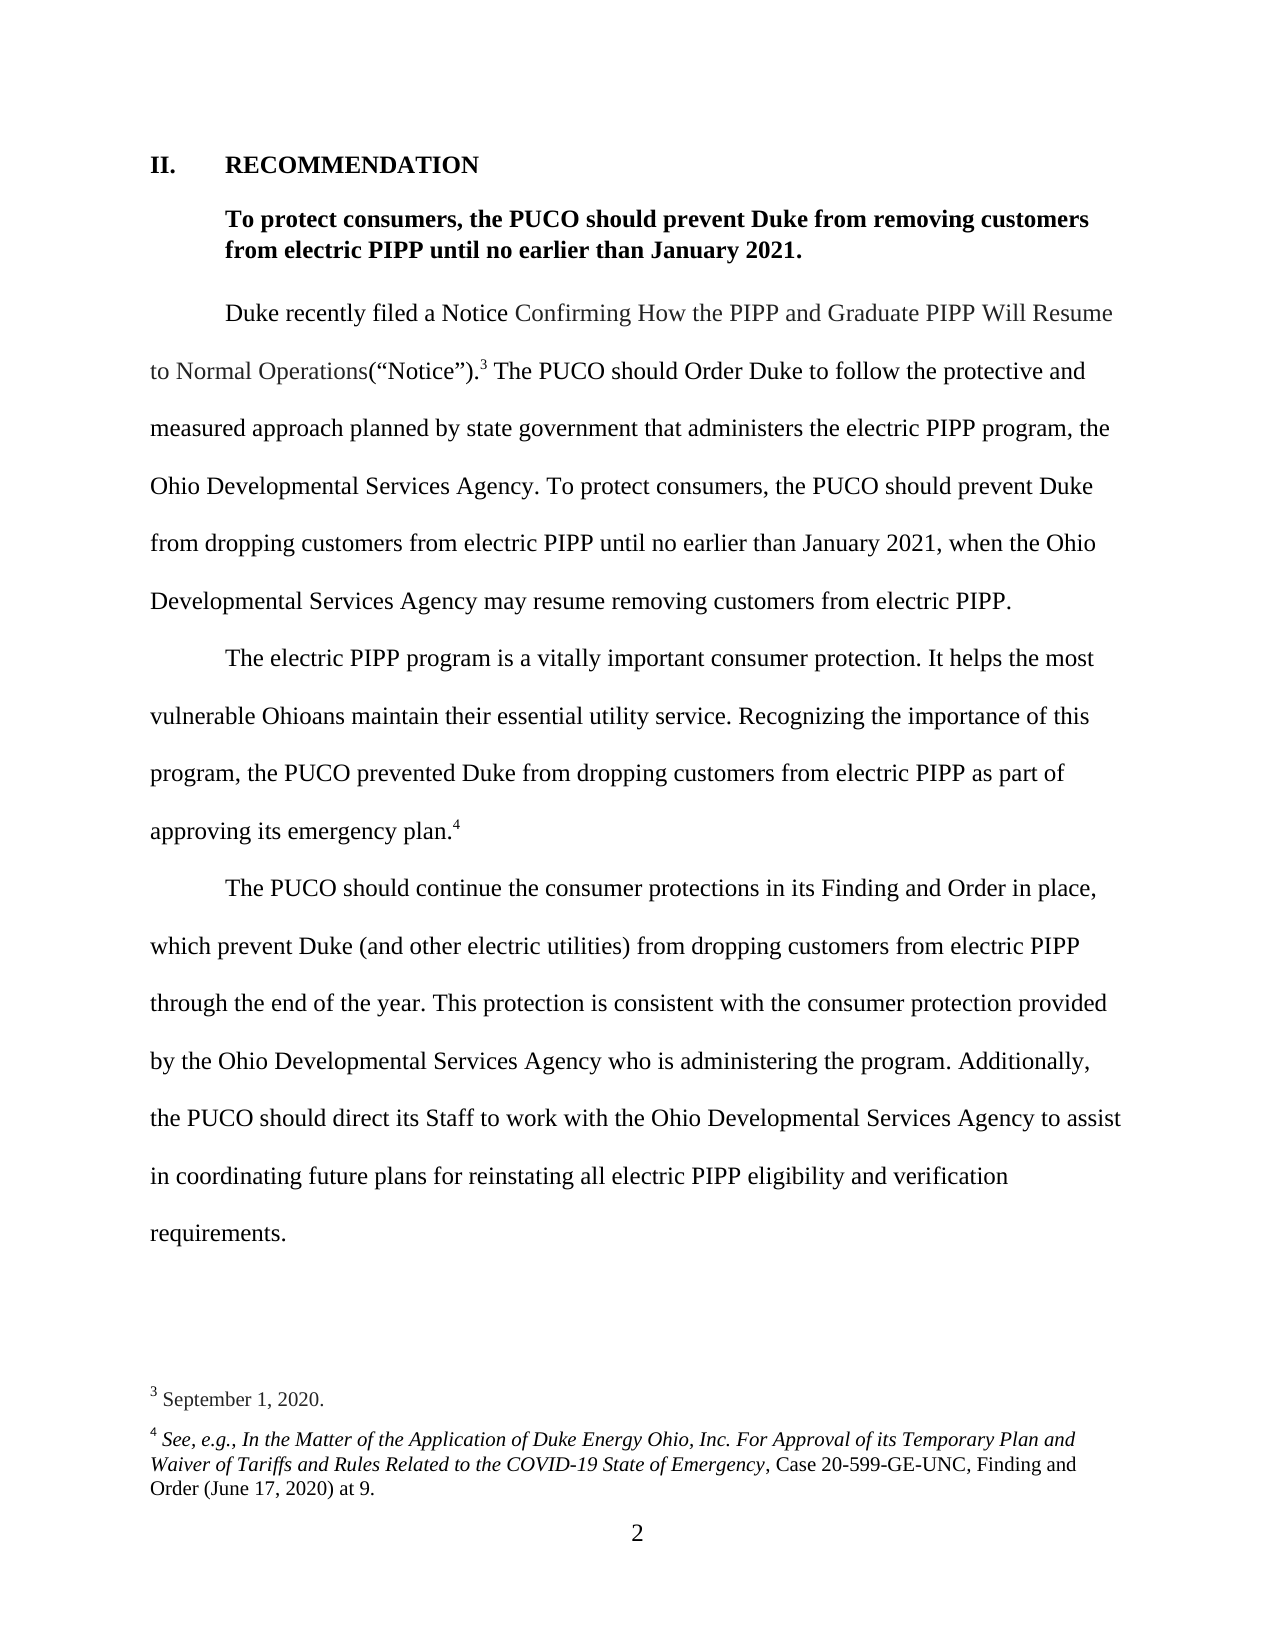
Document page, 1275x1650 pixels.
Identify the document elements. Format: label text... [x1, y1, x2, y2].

text The PUCO should continue the consumer protections in its Finding and Order in place, which prevent Duke (and other electric utilities) from dropping customers from electric PIPP through the end of the year. This protection is consistent with the consumer protection provided by the Ohio Developmental Services Agency who is administering the program. Additionally, the PUCO should direct its Staff to work with the Ohio Developmental Services Agency to assist in coordinating future plans for reinstating all electric PIPP eligibility and verification requirements. [150, 873, 1125, 1247]
text The electric PIPP program is a vitally important consumer protection. It helps the most vulnerable Ohioans maintain their essential utility service. Recognizing the importance of this program, the PUCO prevented Duke from dropping customers from electric PIPP as part of approving its emergency plan. [150, 643, 1125, 845]
text Duke recently filed a Notice Confirming How the PIPP and Graduate PIPP Will Resume to Normal Operations(“Notice”). The PUCO should Order Duke to follow the protective and measured approach planned by state government that administers the electric PIPP program, the Ohio Developmental Services Agency. To protect consumers, the PUCO should prevent Duke from dropping customers from electric PIPP until no earlier than January 2021, when the Ohio Developmental Services Agency may resume removing customers from electric PIPP. [150, 298, 1125, 615]
subtitle RECOMMENDATION [150, 150, 1125, 179]
text To protect consumers, the PUCO should prevent Duke from removing customers from electric PIPP until no earlier than January 2021. [225, 204, 1125, 264]
